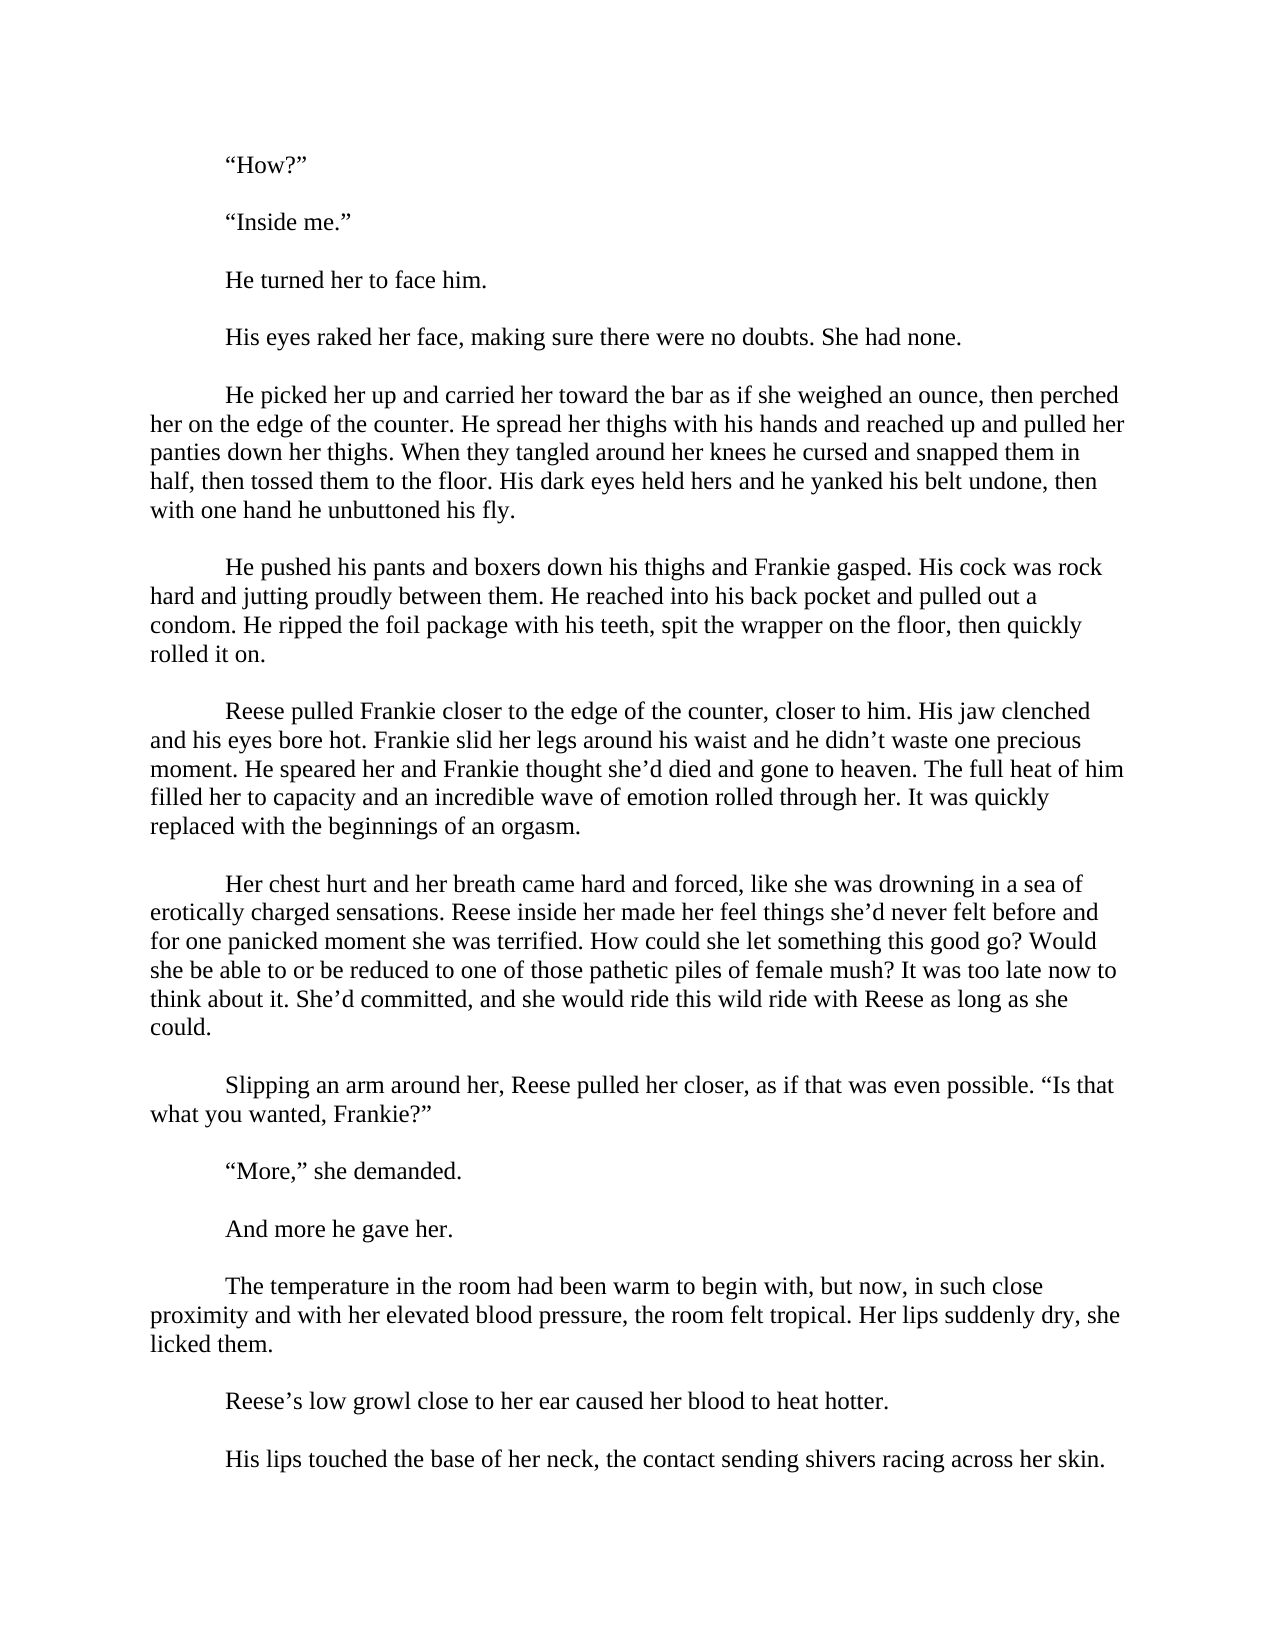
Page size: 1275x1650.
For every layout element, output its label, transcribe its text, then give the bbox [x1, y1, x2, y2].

text “How?” [150, 150, 1125, 179]
text The temperature in the room had been warm to begin with, but now, in such close proximity and with her elevated blood pressure, the room felt tropical. Her lips suddenly dry, she licked them. [150, 1271, 1125, 1357]
text “More,” she demanded. [150, 1156, 1125, 1185]
text Reese pulled Frankie closer to the edge of the counter, closer to him. His jaw clenched and his eyes bore hot. Frankie slid her legs around his waist and he didn’t waste one precious moment. He speared her and Frankie thought she’d died and gone to heaven. The full heat of him filled her to capacity and an incredible wave of emotion rolled through her. It was quickly replaced with the beginnings of an orgasm. [150, 696, 1125, 840]
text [150, 1444, 1125, 1472]
text And more he gave her. [150, 1214, 1125, 1242]
text Slipping an arm around her, Reese pulled her closer, as if that was even possible. “Is that what you wanted, Frankie?” [150, 1070, 1125, 1127]
text He picked her up and carried her toward the bar as if she weighed an ounce, then perched her on the edge of the counter. He spread her thighs with his hands and reached up and pulled her panties down her thighs. When they tangled around her knees he cursed and snapped them in half, then tossed them to the floor. His dark eyes held hers and he yanked his belt undone, then with one hand he unbuttoned his fly. [150, 380, 1125, 524]
text “Inside me.” [150, 207, 1125, 236]
text He turned her to face him. [150, 265, 1125, 294]
text His eyes raked her face, making sure there were no doubts. She had none. [150, 322, 1125, 351]
text Reese’s low growl close to her ear caused her blood to heat hotter. [150, 1386, 1125, 1415]
text He pushed his pants and boxers down his thighs and Frankie gasped. His cock was rock hard and jutting proudly between them. He reached into his back pocket and pulled out a condom. He ripped the foil package with his teeth, spit the wrapper on the floor, then quickly rolled it on. [150, 552, 1125, 667]
text Her chest hurt and her breath came hard and forced, like she was drowning in a sea of erotically charged sensations. Reese inside her made her feel things she’d never felt before and for one panicked moment she was terrified. How could she let something this good go? Would she be able to or be reduced to one of those pathetic piles of female mush? It was too late now to think about it. She’d committed, and she would ride this wild ride with Reese as long as she could. [150, 869, 1125, 1041]
